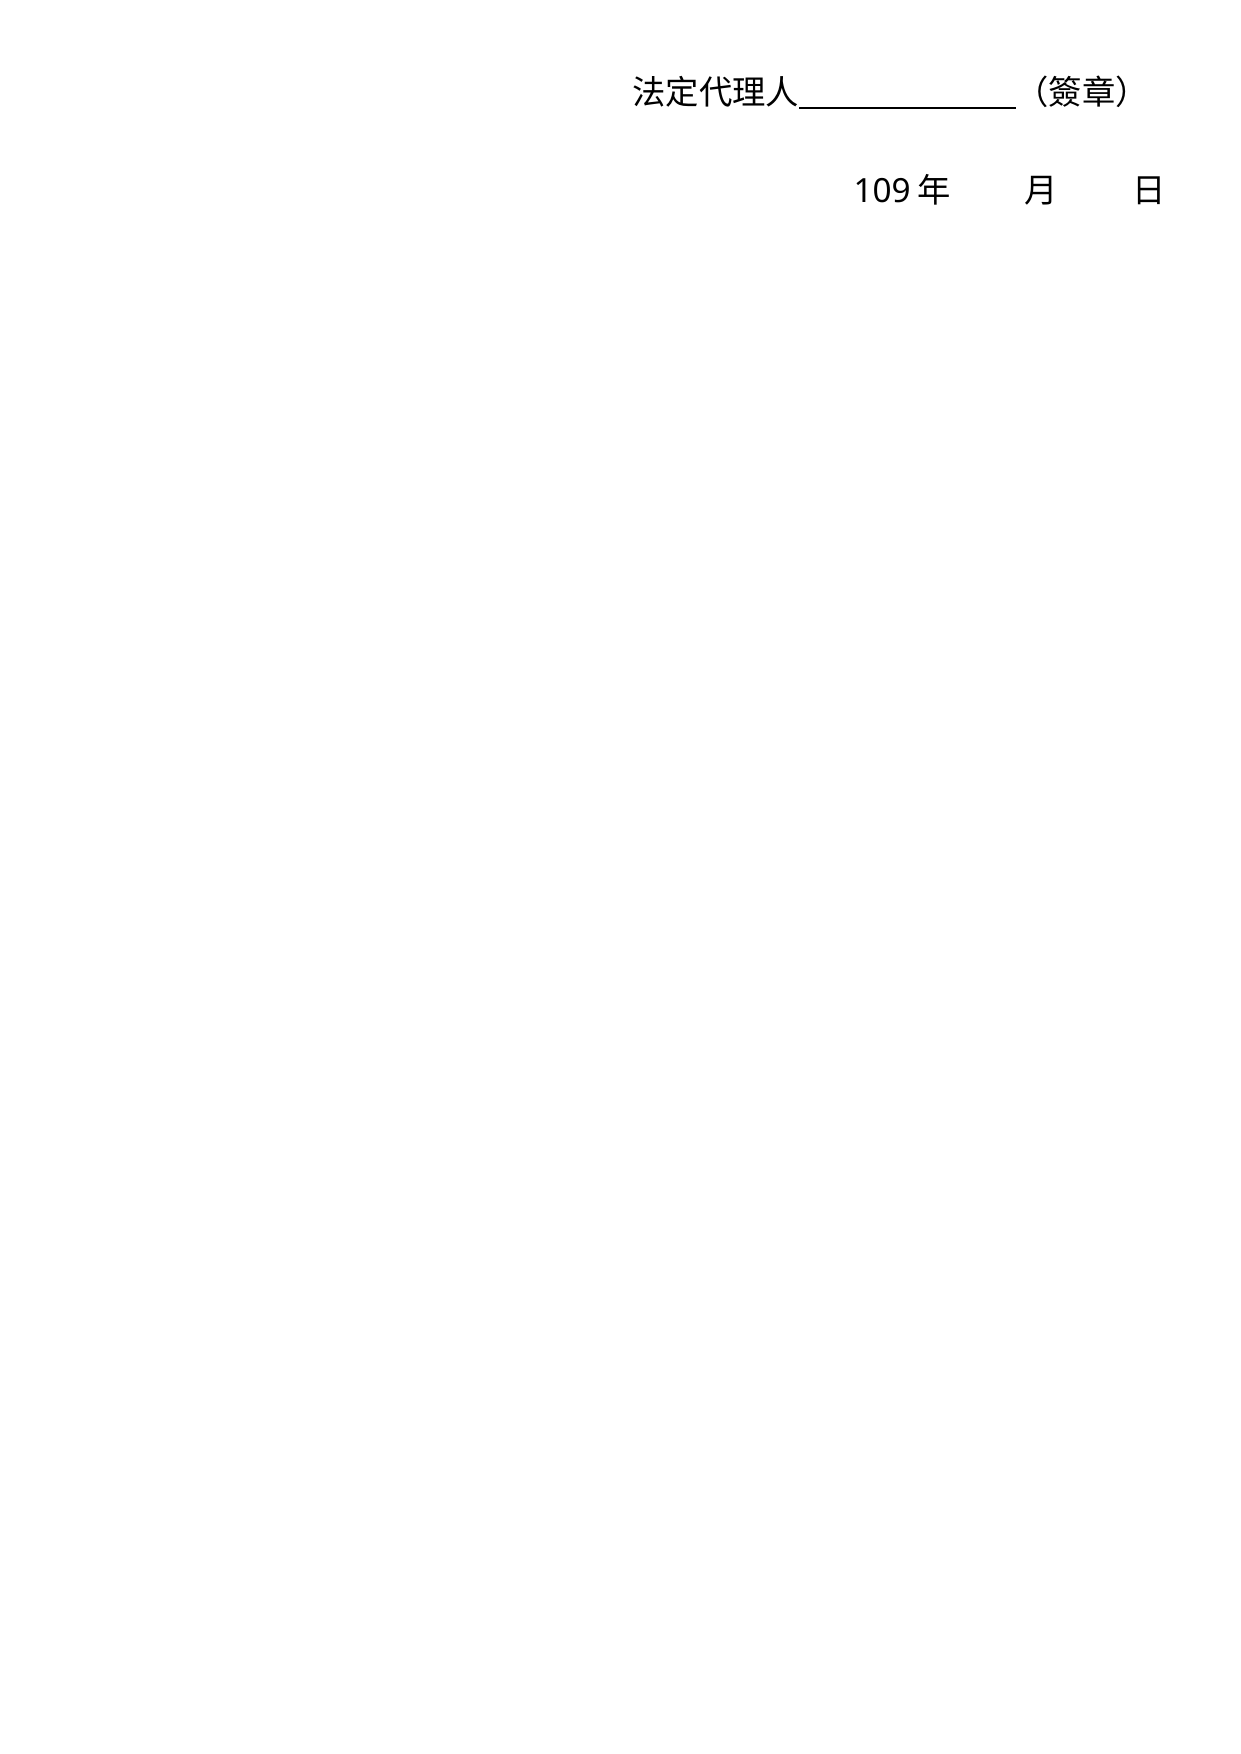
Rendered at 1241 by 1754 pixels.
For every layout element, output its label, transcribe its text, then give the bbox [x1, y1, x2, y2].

text 法定代理人 （簽章） [75, 71, 1148, 112]
text 109年 月 日 [75, 169, 1165, 211]
